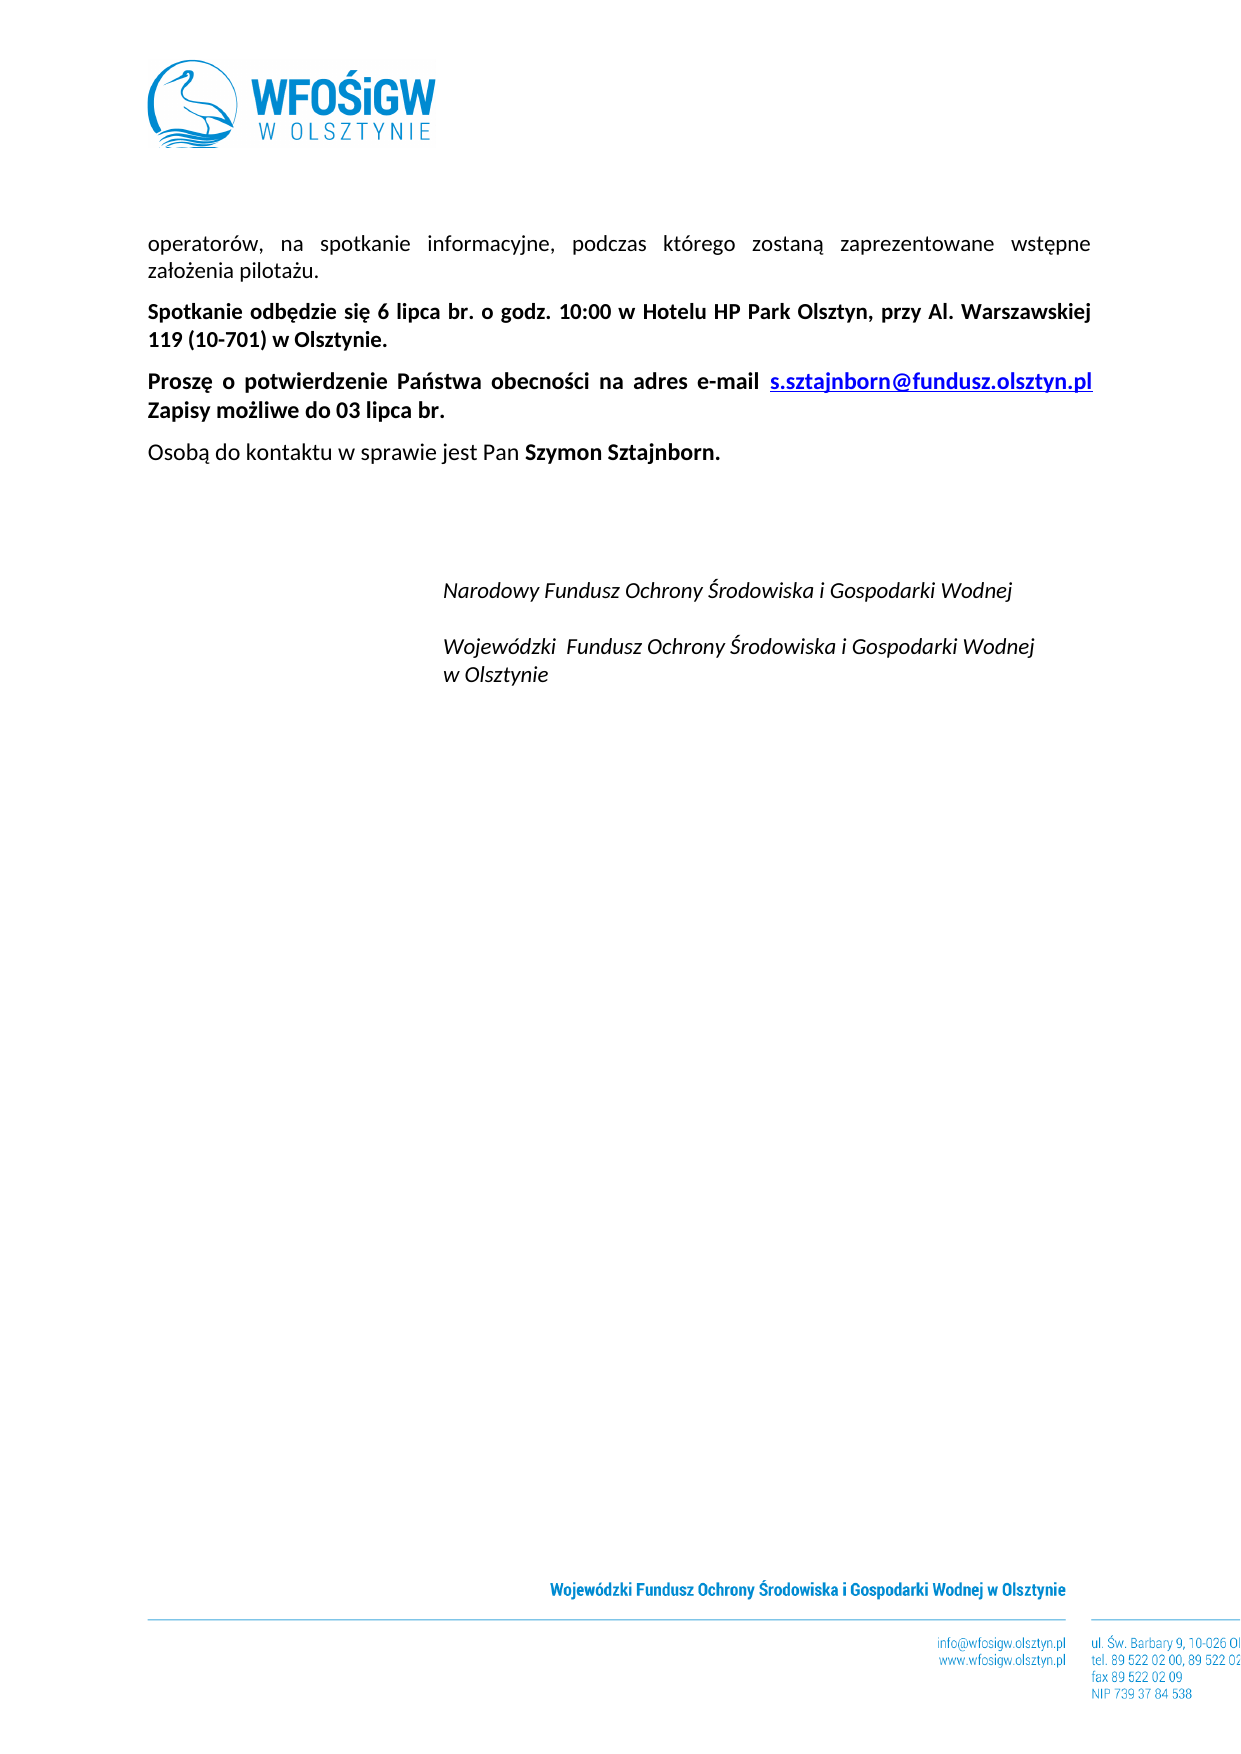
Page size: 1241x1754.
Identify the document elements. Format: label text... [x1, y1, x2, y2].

text Wojewódzki Fundusz Ochrony Środowiska i Gospodarki Wodnej w Olsztynie [443, 632, 1093, 688]
text Osobą do kontaktu w sprawie jest Pan Szymon Sztajnborn. [148, 437, 1093, 466]
text operatorów, na spotkanie informacyjne, podczas którego zostaną zaprezentowane wstępne założenia pilotażu. [148, 229, 1093, 285]
picture [147, 116, 192, 148]
picture [147, 59, 187, 95]
picture [154, 59, 436, 148]
text Proszę o potwierdzenie Państwa obecności na adres e-mail s.sztajnborn@fundusz.olsztyn.pl Zapisy możliwe do 03 lipca br. [148, 366, 1093, 424]
text Spotkanie odbędzie się 6 lipca br. o godz. 10:00 w Hotelu HP Park Olsztyn, przy Al. Warszawskiej 119 (10-701) w Olsztynie. [148, 297, 1093, 353]
text Narodowy Fundusz Ochrony Środowiska i Gospodarki Wodnej [148, 576, 1093, 604]
picture [147, 1571, 1241, 1701]
